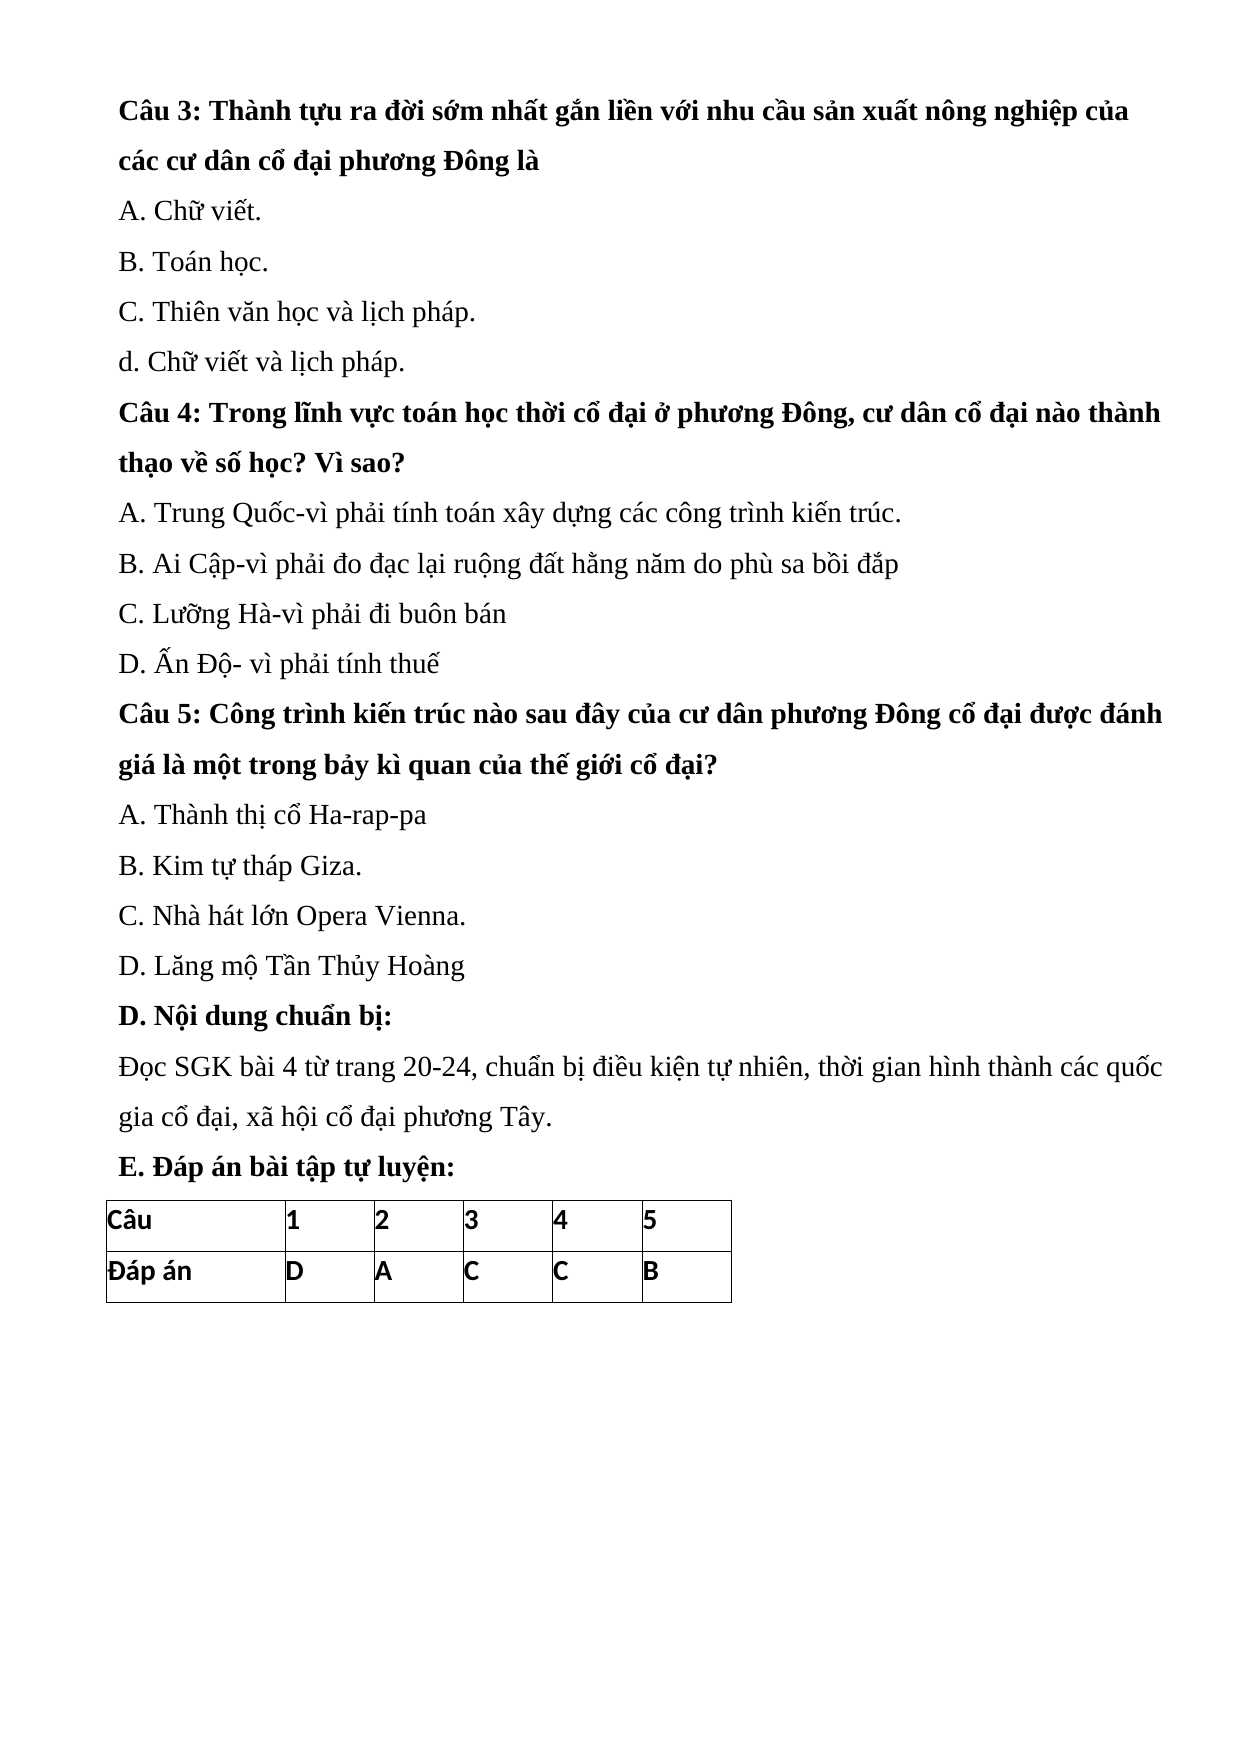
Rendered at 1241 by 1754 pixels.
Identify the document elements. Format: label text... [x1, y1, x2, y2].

table_cell Đáp án [107, 1252, 285, 1302]
text D. Nội dung chuẩn bị: [118, 998, 1163, 1032]
table_header 1 [286, 1201, 374, 1251]
table_header 2 [375, 1201, 463, 1251]
table_header 4 [553, 1201, 642, 1251]
text A. Trung Quốc-vì phải tính toán xây dựng các công trình kiến trúc. [118, 495, 1166, 529]
text A. Thành thị cổ Ha-rap-pa [118, 797, 1166, 831]
table_cell D [286, 1252, 374, 1302]
text B. Toán học. [118, 244, 1166, 277]
text C. Thiên văn học và lịch pháp. [118, 294, 1166, 328]
table_cell A [375, 1252, 463, 1302]
table_cell C [553, 1252, 642, 1302]
text Câu 3: Thành tựu ra đời sớm nhất gắn liền với nhu cầu sản xuất nông nghiệp của các cư dân cổ đại phương Đông là [118, 93, 1166, 177]
text B. Kim tự tháp Giza. [118, 848, 1166, 881]
text d. Chữ viết và lịch pháp. [118, 344, 1166, 378]
table_cell B [643, 1252, 731, 1302]
text C. Lưỡng Hà-vì phải đi buôn bán [118, 596, 1166, 629]
table_header 5 [643, 1201, 731, 1251]
text D. Lăng mộ Tần Thủy Hoàng [118, 948, 1166, 982]
table_cell C [464, 1252, 552, 1302]
text C. Nhà hát lớn Opera Vienna. [118, 898, 1166, 931]
text Đọc SGK bài 4 từ trang 20-24, chuẩn bị điều kiện tự nhiên, thời gian hình thành các quốc gia cổ đại, xã hội cổ đại phương Tây. [118, 1049, 1163, 1133]
text Câu 5: Công trình kiến trúc nào sau đây của cư dân phương Đông cổ đại được đánh giá là một trong bảy kì quan của thế giới cổ đại? [118, 697, 1166, 781]
text A. Chữ viết. [118, 193, 1166, 227]
table_header 3 [464, 1201, 552, 1251]
table_header Câu [107, 1201, 285, 1251]
text E. Đáp án bài tập tự luyện: [118, 1149, 1163, 1183]
text Câu 4: Trong lĩnh vực toán học thời cổ đại ở phương Đông, cư dân cổ đại nào thành thạo về số học? Vì sao? [118, 395, 1166, 479]
text B. Ai Cập-vì phải đo đạc lại ruộng đất hằng năm do phù sa bồi đắp [118, 546, 1166, 579]
text D. Ấn Độ- vì phải tính thuế [118, 646, 1166, 680]
